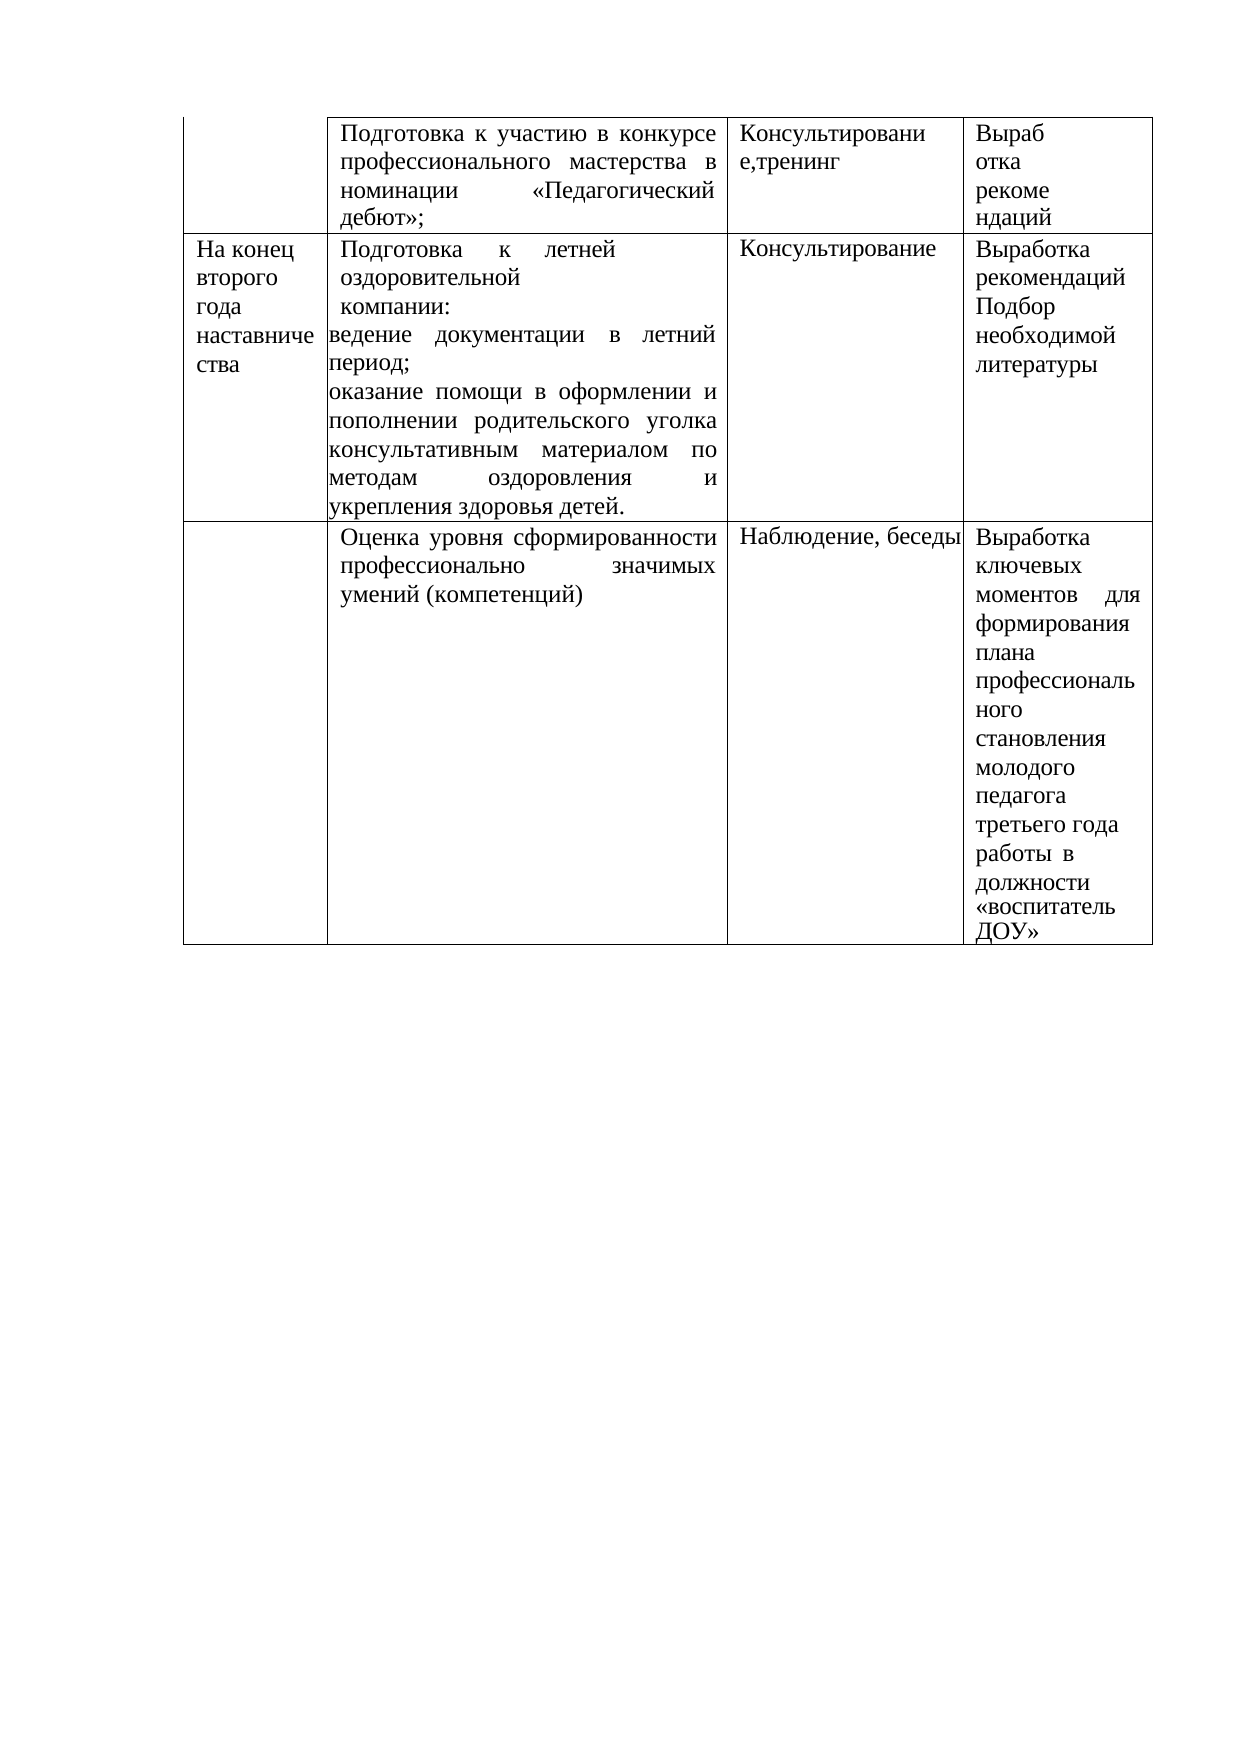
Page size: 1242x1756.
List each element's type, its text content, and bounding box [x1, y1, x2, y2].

table_header Консультировани е,тренинг [728, 118, 963, 233]
table_header [184, 117, 327, 233]
table_cell На конец второго года наставниче ства [184, 234, 327, 521]
table_header Подготовка к участию в конкурсе профессионального мастерства в номинации «Педагогический дебют»; [328, 118, 727, 233]
table_cell Оценка уровня сформированности профессионально значимых умений (компетенций) [328, 522, 727, 944]
table_cell [184, 522, 327, 944]
table_cell Подготовка к летней оздоровительной компании: ведение документации в летний период; оказание помощи в оформлении и пополнении родительского уголка консультативным материалом по методам оздоровления и укрепления здоровья детей. [328, 234, 727, 521]
table_cell Выработка рекомендаций Подбор необходимой литературы [964, 234, 1152, 521]
table_cell Выработка ключевых моментов для формирования плана профессиональ ного становления молодого педагога третьего года работы в должности «воспитатель ДОУ» [964, 522, 1152, 944]
table_header Выраб отка рекоме ндаций [964, 118, 1152, 233]
table_cell Наблюдение, беседы [728, 522, 963, 944]
table_cell Консультирование [728, 234, 963, 521]
